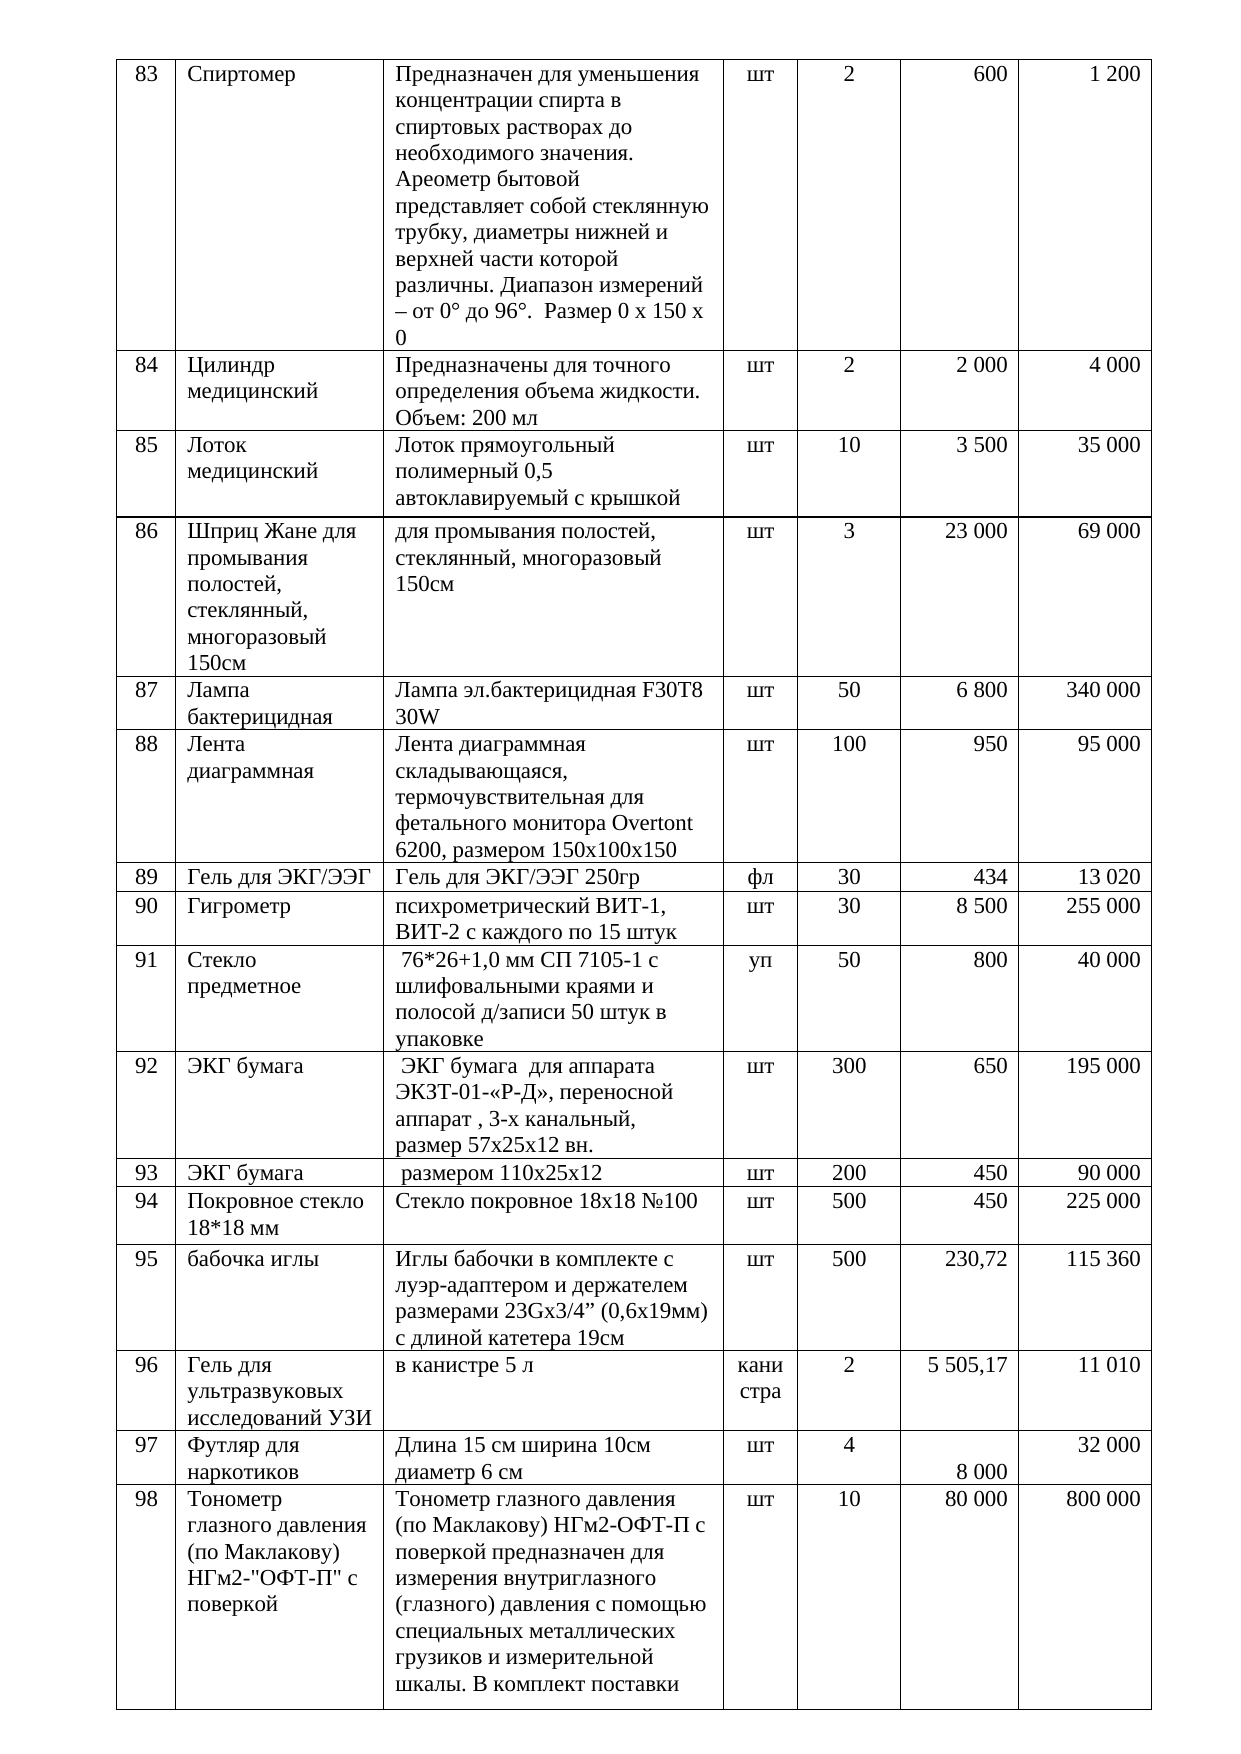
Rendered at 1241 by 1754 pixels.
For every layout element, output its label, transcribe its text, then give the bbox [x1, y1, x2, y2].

table_cell Лоток медицинский [176, 431, 383, 516]
table_cell Стекло покровное 18х18 №100 [384, 1187, 723, 1244]
table_cell 83 [117, 60, 175, 350]
table_cell 100 [798, 730, 900, 862]
table_cell шт [724, 1159, 797, 1186]
table_cell 600 [901, 60, 1018, 350]
table_cell ЭКГ бумага для аппарата ЭКЗТ-01-«Р-Д», переносной аппарат , 3-х канальный, размер 57х25х12 вн. [384, 1052, 723, 1157]
table_cell Лоток прямоугольный полимерный 0,5 автоклавируемый с крышкой [384, 431, 723, 516]
table_cell шт [724, 677, 797, 729]
table_cell шт [724, 431, 797, 516]
table_cell 3 [798, 518, 900, 676]
table_cell 2 000 [901, 351, 1018, 430]
table_cell шт [724, 351, 797, 430]
table_cell Предназначены для точного определения объема жидкости. Объем: 200 мл [384, 351, 723, 430]
table_cell 94 [117, 1187, 175, 1244]
table_cell 80 000 [901, 1485, 1018, 1708]
table_cell Лента диаграммная складывающаяся, термочувствительная для фетального монитора Overtont 6200, размером 150х100х150 [384, 730, 723, 862]
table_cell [384, 1485, 723, 1708]
table_cell 8 000 [901, 1431, 1018, 1484]
table_cell 434 [901, 863, 1018, 891]
table_cell 91 [117, 946, 175, 1051]
table_cell 650 [901, 1052, 1018, 1157]
table_cell 2 [798, 60, 900, 350]
table_cell 3 500 [901, 431, 1018, 516]
table_cell шт [724, 60, 797, 350]
table_cell 800 000 [1019, 1485, 1151, 1708]
table_cell 4 000 [1019, 351, 1151, 430]
table_cell шт [724, 1431, 797, 1484]
table_cell 90 [117, 892, 175, 944]
table_cell фл [724, 863, 797, 891]
table_cell 35 000 [1019, 431, 1151, 516]
table_cell шт [724, 1187, 797, 1244]
table_cell 23 000 [901, 518, 1018, 676]
table_cell 88 [117, 730, 175, 862]
table_cell 50 [798, 946, 900, 1051]
table_cell шт [724, 1485, 797, 1708]
table_cell 86 [117, 518, 175, 676]
table_cell 950 [901, 730, 1018, 862]
table_cell 450 [901, 1187, 1018, 1244]
table_cell 95 000 [1019, 730, 1151, 862]
table_cell 85 [117, 431, 175, 516]
table_cell ЭКГ бумага [176, 1159, 383, 1186]
table_cell 5 505,17 [901, 1351, 1018, 1430]
table_cell 10 [798, 1485, 900, 1708]
table_cell 8 500 [901, 892, 1018, 944]
table_cell Лампа бактерицидная [176, 677, 383, 729]
table_cell 115 360 [1019, 1245, 1151, 1350]
table_cell 98 [117, 1485, 175, 1708]
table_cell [176, 1485, 383, 1708]
table_cell размером 110х25х12 [384, 1159, 723, 1186]
table_cell 32 000 [1019, 1431, 1151, 1484]
table_cell Гель для ультразвуковых исследований УЗИ [176, 1351, 383, 1430]
table_cell 69 000 [1019, 518, 1151, 676]
table_cell 800 [901, 946, 1018, 1051]
table_cell 300 [798, 1052, 900, 1157]
table_cell Футляр для наркотиков [176, 1431, 383, 1484]
table_cell Спиртомер [176, 60, 383, 350]
table_cell 40 000 [1019, 946, 1151, 1051]
table_cell ЭКГ бумага [176, 1052, 383, 1157]
table_cell 225 000 [1019, 1187, 1151, 1244]
table_cell Предназначен для уменьшения концентрации спирта в спиртовых растворах до необходимого значения. Ареометр бытовой представляет собой стеклянную трубку, диаметры нижней и верхней части которой различны. Диапазон измерений – от 0° до 96°. Размер 0 x 150 x 0 [384, 60, 723, 350]
table_cell 2 [798, 351, 900, 430]
table_cell 2 [798, 1351, 900, 1430]
table_cell 50 [798, 677, 900, 729]
table_cell 30 [798, 863, 900, 891]
table_cell шт [724, 892, 797, 944]
table_cell шт [724, 518, 797, 676]
table_cell 30 [798, 892, 900, 944]
table_cell 90 000 [1019, 1159, 1151, 1186]
table_cell шт [724, 1052, 797, 1157]
table_cell 340 000 [1019, 677, 1151, 729]
table_cell 6 800 [901, 677, 1018, 729]
table_cell Иглы бабочки в комплекте с луэр-адаптером и держателем размерами 23Gх3/4” (0,6х19мм) с длиной катетера 19см [384, 1245, 723, 1350]
table_cell 13 020 [1019, 863, 1151, 891]
table_cell 11 010 [1019, 1351, 1151, 1430]
table_cell шт [724, 1245, 797, 1350]
table_cell уп [724, 946, 797, 1051]
table_cell Цилиндр медицинский [176, 351, 383, 430]
table_cell 10 [798, 431, 900, 516]
table_cell 450 [901, 1159, 1018, 1186]
table_cell 87 [117, 677, 175, 729]
table_cell 4 [798, 1431, 900, 1484]
table_cell 1 200 [1019, 60, 1151, 350]
table_cell 95 [117, 1245, 175, 1350]
table_cell 500 [798, 1245, 900, 1350]
table_cell Гигрометр [176, 892, 383, 944]
table_cell для промывания полостей, стеклянный, многоразовый 150см [384, 518, 723, 676]
table_cell Стекло предметное [176, 946, 383, 1051]
table_cell 97 [117, 1431, 175, 1484]
table_cell 92 [117, 1052, 175, 1157]
table_cell 76*26+1,0 мм СП 7105-1 с шлифовальными краями и полосой д/записи 50 штук в упаковке [384, 946, 723, 1051]
table_cell 96 [117, 1351, 175, 1430]
table_cell в канистре 5 л [384, 1351, 723, 1430]
table_cell Лампа эл.бактерицидная F30T8 30W [384, 677, 723, 729]
table_cell шт [724, 730, 797, 862]
table_cell Покровное стекло 18*18 мм [176, 1187, 383, 1244]
table_cell психрометрический ВИТ-1, ВИТ-2 с каждого по 15 штук [384, 892, 723, 944]
table_cell 195 000 [1019, 1052, 1151, 1157]
table_cell Лента диаграммная [176, 730, 383, 862]
table_cell 200 [798, 1159, 900, 1186]
table_cell Гель для ЭКГ/ЭЭГ [176, 863, 383, 891]
table_cell 84 [117, 351, 175, 430]
table_cell 230,72 [901, 1245, 1018, 1350]
table_cell Гель для ЭКГ/ЭЭГ 250гр [384, 863, 723, 891]
table_cell 93 [117, 1159, 175, 1186]
table_cell 89 [117, 863, 175, 891]
table_cell канистра [724, 1351, 797, 1430]
table_cell Длина 15 см ширина 10см диаметр 6 см [384, 1431, 723, 1484]
table_cell бабочка иглы [176, 1245, 383, 1350]
table_cell 255 000 [1019, 892, 1151, 944]
table_cell Шприц Жане для промывания полостей, стеклянный, многоразовый 150см [176, 518, 383, 676]
table_cell 500 [798, 1187, 900, 1244]
